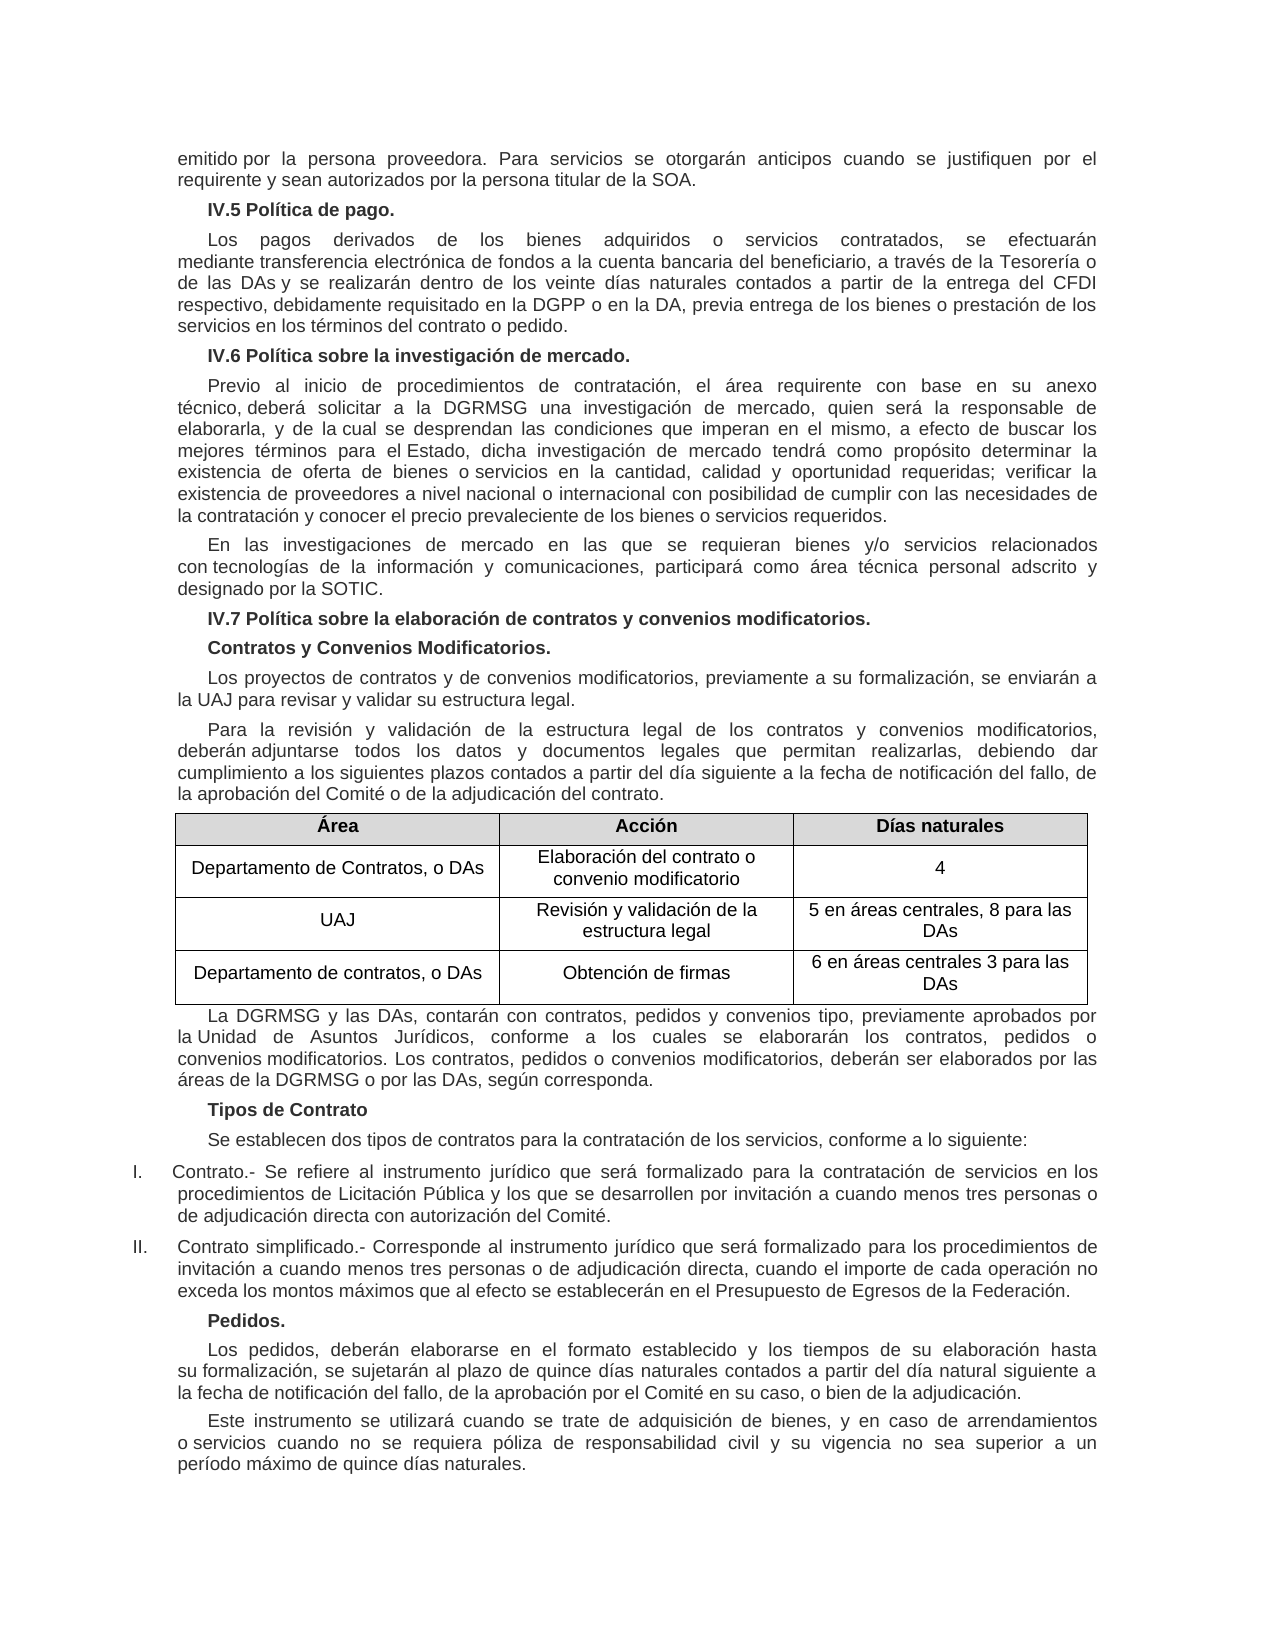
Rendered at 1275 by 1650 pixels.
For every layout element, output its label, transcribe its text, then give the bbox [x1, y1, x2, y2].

table_header Días naturales [794, 814, 1087, 845]
text Tipos de Contrato [177, 1099, 1098, 1121]
text La DGRMSG y las DAs, contarán con contratos, pedidos y convenios tipo, previamente aprobados por la Unidad de Asuntos Jurídicos, conforme a los cuales se elaborarán los contratos, pedidos o convenios modificatorios. Los contratos, pedidos o convenios modificatorios, deberán ser elaborados por las áreas de la DGRMSG o por las DAs, según corresponda. [177, 1004, 1098, 1091]
text IV.6 Política sobre la investigación de mercado. [177, 345, 1098, 367]
text Los pedidos, deberán elaborarse en el formato establecido y los tiempos de su elaboración hasta su formalización, se sujetarán al plazo de quince días naturales contados a partir del día natural siguiente a la fecha de notificación del fallo, de la aprobación por el Comité en su caso, o bien de la adjudicación. [177, 1338, 1098, 1403]
text Se establecen dos tipos de contratos para la contratación de los servicios, conforme a lo siguiente: [177, 1129, 1098, 1151]
table_cell 5 en áreas centrales, 8 para las DAs [794, 898, 1087, 950]
table_cell Elaboración del contrato o convenio modificatorio [500, 846, 793, 897]
text Contratos y Convenios Modificatorios. [177, 637, 1098, 659]
table_cell UAJ [176, 898, 499, 950]
text En las investigaciones de mercado en las que se requieran bienes y/o servicios relacionados con tecnologías de la información y comunicaciones, participará como área técnica personal adscrito y designado por la SOTIC. [177, 534, 1098, 599]
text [177, 148, 1098, 191]
text Este instrumento se utilizará cuando se trate de adquisición de bienes, y en caso de arrendamientos o servicios cuando no se requiera póliza de responsabilidad civil y su vigencia no sea superior a un período máximo de quince días naturales. [177, 1410, 1098, 1475]
table_header Área [176, 814, 499, 845]
table_cell 6 en áreas centrales 3 para las DAs [794, 951, 1087, 1003]
text IV.7 Política sobre la elaboración de contratos y convenios modificatorios. [177, 607, 1098, 629]
table_cell Departamento de contratos, o DAs [176, 951, 499, 1003]
text IV.5 Política de pago. [177, 199, 1098, 221]
text I. Contrato.- Se refiere al instrumento jurídico que será formalizado para la contratación de servicios en los procedimientos de Licitación Pública y los que se desarrollen por invitación a cuando menos tres personas o de adjudicación directa con autorización del Comité. [132, 1159, 1098, 1226]
table_cell Obtención de firmas [500, 951, 793, 1003]
text Pedidos. [177, 1310, 1098, 1331]
table_cell Departamento de Contratos, o DAs [176, 846, 499, 897]
table_cell Revisión y validación de la estructura legal [500, 898, 793, 950]
text Los proyectos de contratos y de convenios modificatorios, previamente a su formalización, se enviarán a la UAJ para revisar y validar su estructura legal. [177, 667, 1098, 710]
text Para la revisión y validación de la estructura legal de los contratos y convenios modificatorios, deberán adjuntarse todos los datos y documentos legales que permitan realizarlas, debiendo dar cumplimiento a los siguientes plazos contados a partir del día siguiente a la fecha de notificación del fallo, de la aprobación del Comité o de la adjudicación del contrato. [177, 718, 1098, 805]
text Los pagos derivados de los bienes adquiridos o servicios contratados, se efectuarán mediante transferencia electrónica de fondos a la cuenta bancaria del beneficiario, a través de la Tesorería o de las DAs y se realizarán dentro de los veinte días naturales contados a partir de la entrega del CFDI respectivo, debidamente requisitado en la DGPP o en la DA, previa entrega de los bienes o prestación de los servicios en los términos del contrato o pedido. [177, 229, 1098, 337]
text Previo al inicio de procedimientos de contratación, el área requirente con base en su anexo técnico, deberá solicitar a la DGRMSG una investigación de mercado, quien será la responsable de elaborarla, y de la cual se desprendan las condiciones que imperan en el mismo, a efecto de buscar los mejores términos para el Estado, dicha investigación de mercado tendrá como propósito determinar la existencia de oferta de bienes o servicios en la cantidad, calidad y oportunidad requeridas; verificar la existencia de proveedores a nivel nacional o internacional con posibilidad de cumplir con las necesidades de la contratación y conocer el precio prevaleciente de los bienes o servicios requeridos. [177, 375, 1098, 526]
table_cell 4 [794, 846, 1087, 897]
table_header Acción [500, 814, 793, 845]
text II. Contrato simplificado.- Corresponde al instrumento jurídico que será formalizado para los procedimientos de invitación a cuando menos tres personas o de adjudicación directa, cuando el importe de cada operación no exceda los montos máximos que al efecto se establecerán en el Presupuesto de Egresos de la Federación. [132, 1234, 1098, 1301]
